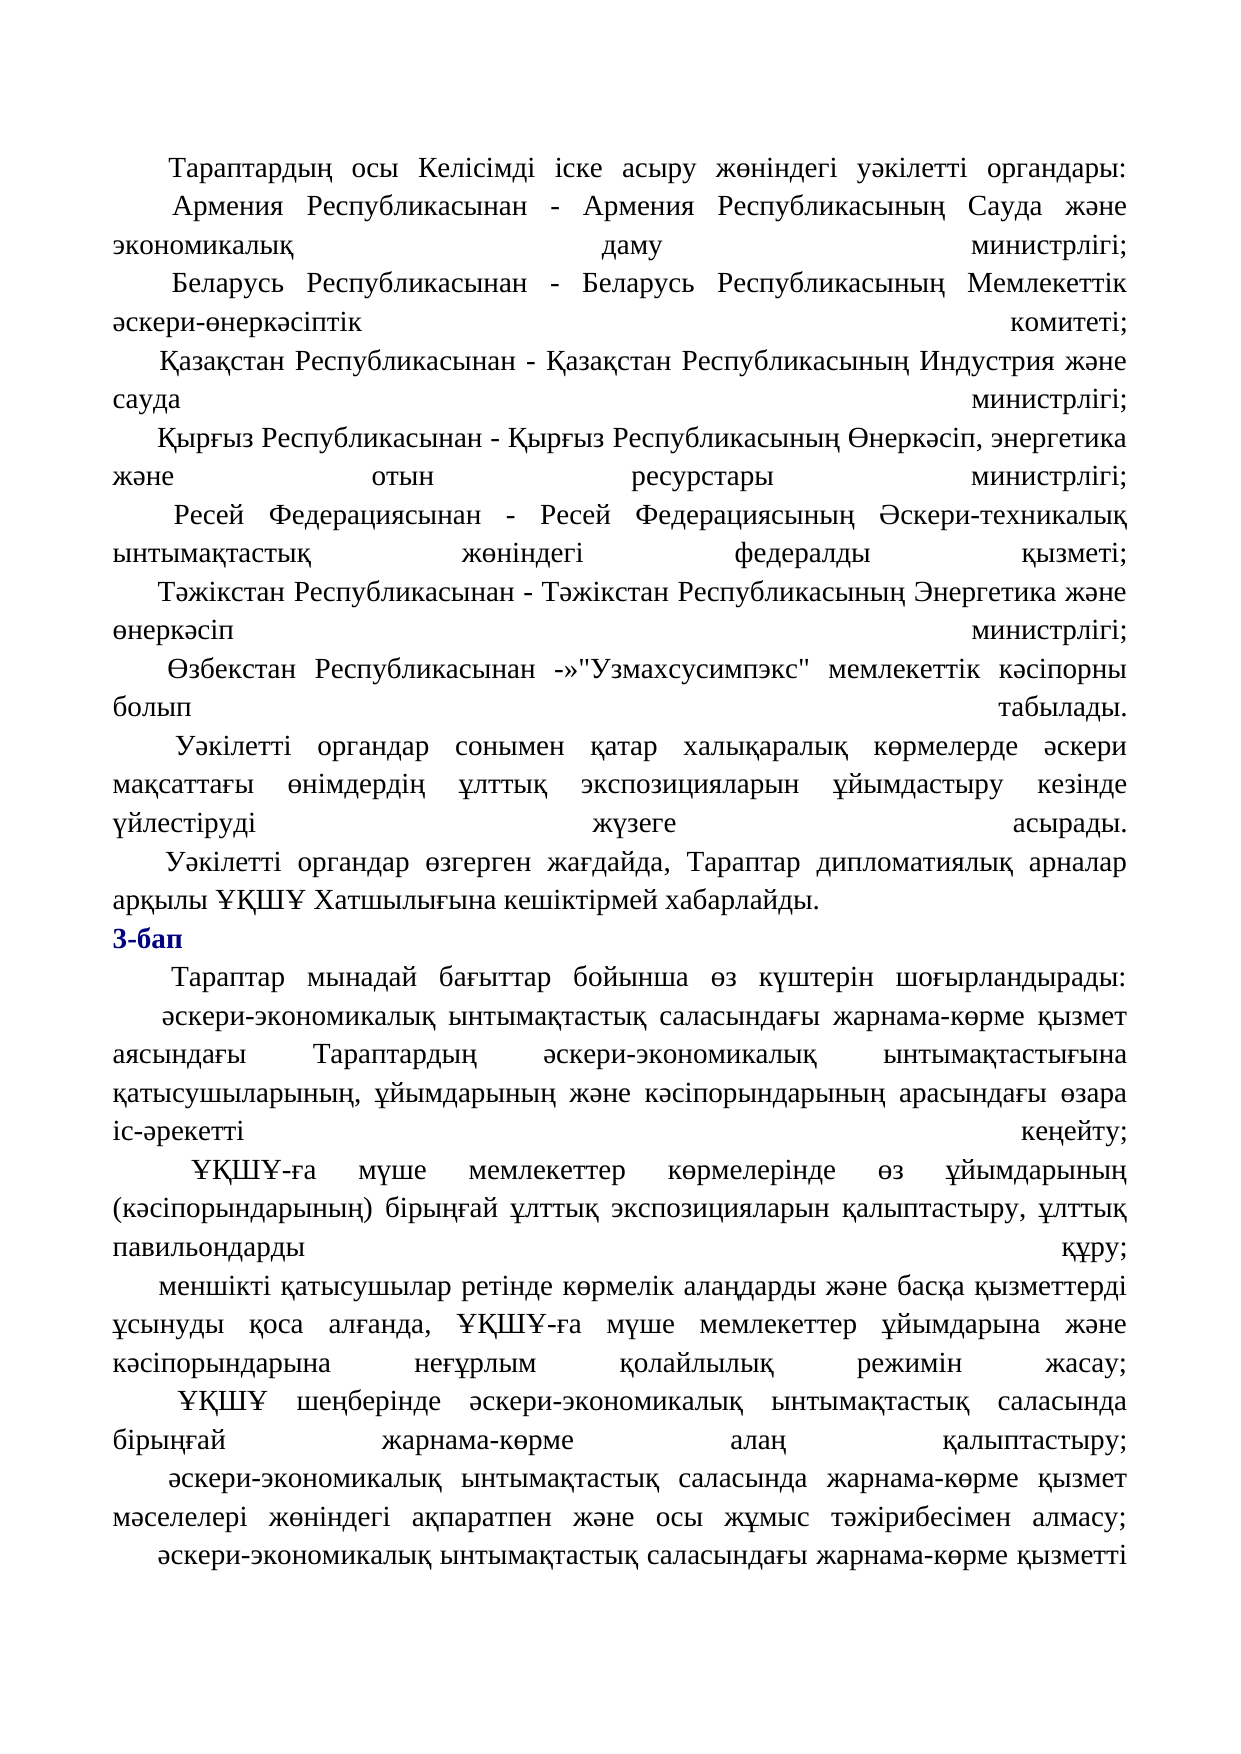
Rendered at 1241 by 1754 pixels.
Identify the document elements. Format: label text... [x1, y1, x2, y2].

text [112, 959, 1128, 1571]
text Тараптардың осы Келісімді іске асыру жөніндегі уәкілетті органдары: Армения Республикасынан - Армения Республикасының Сауда және экономикалық даму министрлігі; Беларусь Республикасынан - Беларусь Республикасының Мемлекеттік әскери-өнеркәсіптік комитеті; Қазақстан Республикасынан - Қазақстан Республикасының Индустрия және сауда министрлігі; Қырғыз Республикасынан - Қырғыз Республикасының Өнеркәсіп, энергетика және отын ресурстары министрлігі; Ресей Федерациясынан - Ресей Федерациясының Әскери-техникалық ынтымақтастық жөніндегі федералды қызметі; Тәжікстан Республикасынан - Тәжікстан Республикасының Энергетика және өнеркәсіп министрлігі; Өзбекстан Республикасынан -»"Узмахсусимпэкс" мемлекеттік кәсіпорны болып табылады. Уәкілетті органдар сонымен қатар халықаралық көрмелерде әскери мақсаттағы өнімдердің ұлттық экспозицияларын ұйымдастыру кезінде үйлестіруді жүзеге асырады. Уәкілетті органдар өзгерген жағдайда, Тараптар дипломатиялық арналар арқылы ҰҚШҰ Хатшылығына кешіктірмей хабарлайды. [112, 150, 1128, 916]
text 3-бап [112, 921, 1128, 954]
